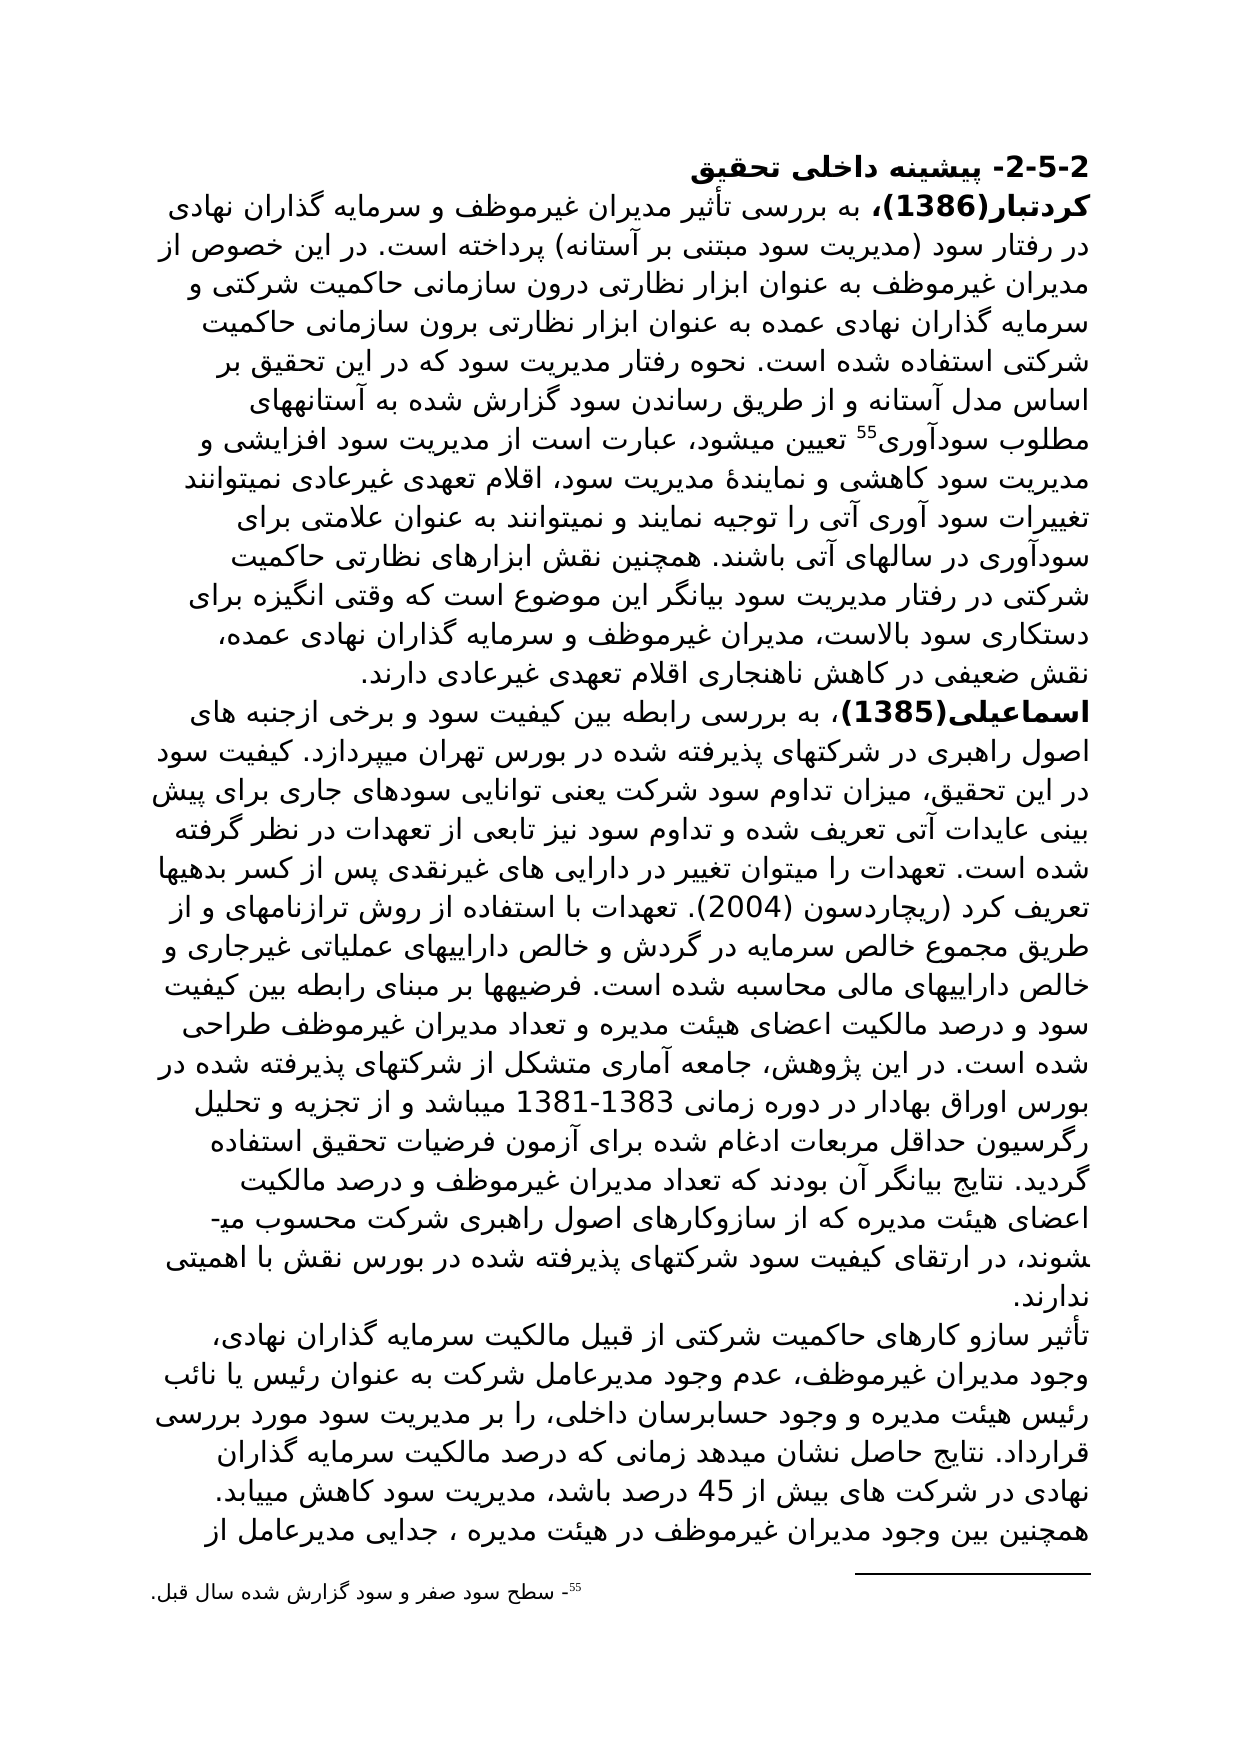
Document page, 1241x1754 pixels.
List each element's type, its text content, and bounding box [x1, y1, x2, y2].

text 2-5-2- پیشینه داخلی تحقیق [150, 150, 1090, 184]
text کردتبار(1386)، به بررسی تأثیر مدیران غیرموظف و سرمایه گذاران نهادی در رفتار سود (مدیریت سود مبتنی بر آستانه) پرداخته است. در این خصوص از مدیران غیرموظف به عنوان ابزار نظارتی درون سازمانی حاکمیت شرکتی و سرمایه گذاران نهادی عمده به عنوان ابزار نظارتی برون سازمانی حاکمیت شرکتی استفاده شده است. نحوه رفتار مدیریت سود که در این تحقیق بر اساس مدل آستانه و از طریق رساندن سود گزارش شده به آستانههای مطلوب سودآوری تعیین میشود، عبارت است از مدیریت سود افزایشی و مدیریت سود کاهشی و نمایندۀ مدیریت سود، اقلام تعهدی غیرعادی نمیتوانند تغییرات سود آوری آتی را توجیه نمایند و نمیتوانند به عنوان علامتی برای سودآوری در سالهای آتی باشند. همچنین نقش ابزارهای نظارتی حاکمیت شرکتی در رفتار مدیریت سود بیانگر این موضوع است که وقتی انگیزه برای دستکاری سود بالاست، مدیران غیرموظف و سرمایه گذاران نهادی عمده، نقش ضعیفی در کاهش ناهنجاری اقلام تعهدی غیرعادی دارند. [150, 189, 1090, 690]
text اسماعیلی(1385)، به بررسی رابطه بین کیفیت سود و برخی ازجنبه های اصول راهبری در شرکتهای پذیرفته شده در بورس تهران میپردازد. کیفیت سود در این تحقیق، میزان تداوم سود شرکت یعنی توانایی سودهای جاری برای پیش بینی عایدات آتی تعریف شده و تداوم سود نیز تابعی از تعهدات در نظر گرفته شده است. تعهدات را میتوان تغییر در دارایی های غیرنقدی پس از کسر بدهیها تعریف کرد (ریچاردسون (2004). تعهدات با استفاده از روش ترازنامهای و از طریق مجموع خالص سرمایه در گردش و خالص داراییهای عملیاتی غیرجاری و خالص داراییهای مالی محاسبه شده است. فرضیهها بر مبنای رابطه بین کیفیت سود و درصد مالکیت اعضای هیئت مدیره و تعداد مدیران غیرموظف طراحی شده است. در این پژوهش، جامعه آماری متشکل از شرکتهای پذیرفته شده در بورس اوراق بهادار در دوره زمانی 1383-1381 میباشد و از تجزیه و تحلیل رگرسیون حداقل مربعات ادغام شده برای آزمون فرضیات تحقیق استفاده گردید. نتایج بیانگر آن بودند که تعداد مدیران غیرموظف و درصد مالکیت اعضای هیئت مدیره که از سازوکارهای اصول راهبری شرکت محسوب میشوند، در ارتقای کیفیت سود شرکتهای پذیرفته شده در بورس نقش با اهمیتی ندارند. [150, 695, 1090, 1314]
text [150, 1319, 1090, 1547]
